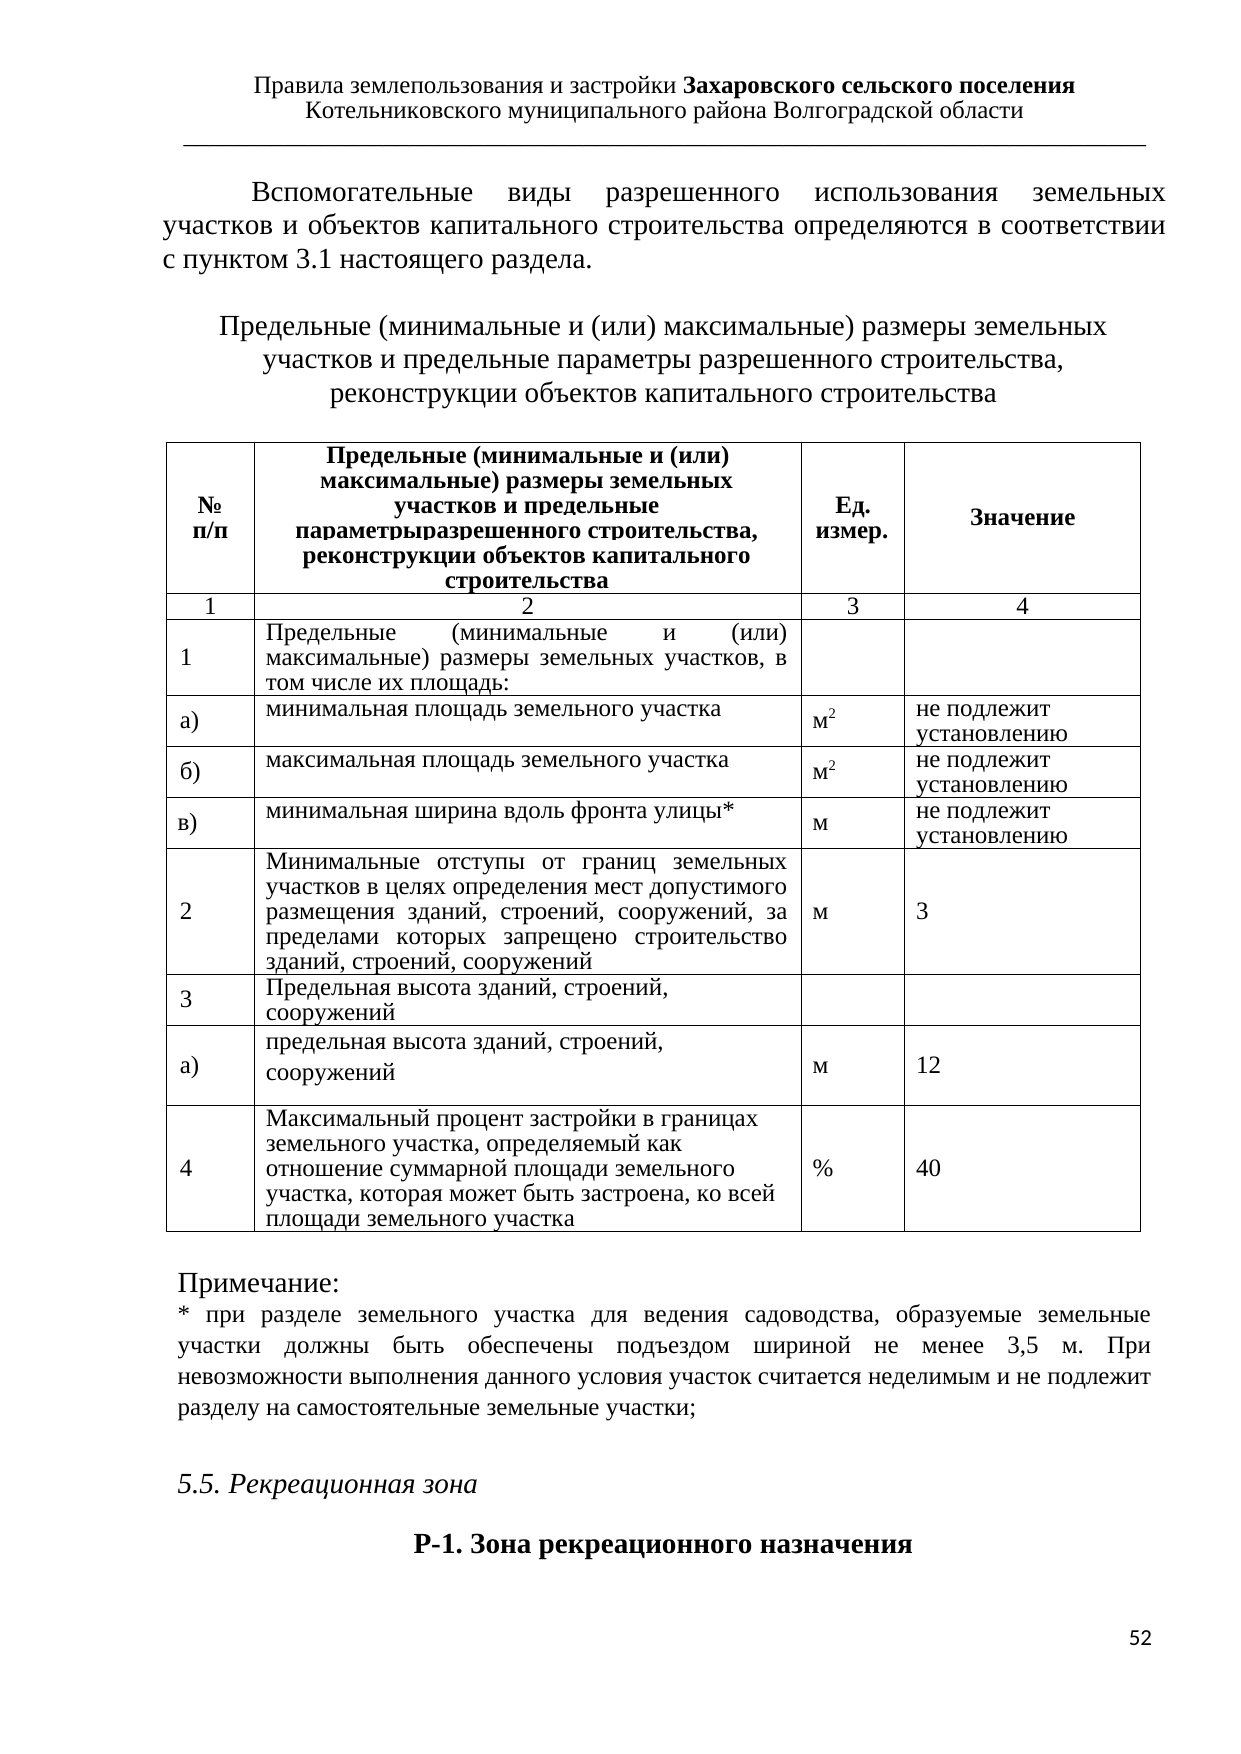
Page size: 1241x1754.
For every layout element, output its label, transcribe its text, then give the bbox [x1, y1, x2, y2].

table_cell % [802, 1106, 904, 1231]
text * при разделе земельного участка для ведения садоводства, образуемые земельные участки должны быть обеспечены подъездом шириной не менее 3,5 м. При невозможности выполнения данного условия участок считается неделимым и не подлежит разделу на самостоятельные земельные участки; [177, 1299, 1152, 1421]
table_cell Максимальный процент застройки в границах земельного участка, определяемый как отношение суммарной площади земельного участка, которая может быть застроена, ко всей площади земельного участка [255, 1106, 801, 1231]
table_cell м [802, 1026, 904, 1105]
table_cell Предельные (минимальные и (или) максимальные) размеры земельных участков, в том числе их площадь: [255, 620, 801, 695]
table_cell 4 [167, 1106, 254, 1231]
table_cell Минимальные отступы от границ земельных участков в целях определения мест допустимого размещения зданий, строений, сооружений, за пределами которых запрещено строительство зданий, строений, сооружений [255, 849, 801, 974]
table_cell 2 [167, 849, 254, 974]
table_cell не подлежит установлению [905, 747, 1140, 797]
table_cell 2 [255, 594, 801, 619]
table_cell б) [167, 747, 254, 797]
table_cell [905, 620, 1140, 695]
text Примечание: [177, 1266, 1152, 1299]
table_cell м [802, 849, 904, 974]
table_cell минимальная ширина вдоль фронта улицы* [255, 798, 801, 848]
table_cell а) [167, 696, 254, 746]
table_cell 1 [167, 620, 254, 695]
list Предельные (минимальные и (или) максимальные) размеры земельных участков и предельные параметры разрешенного строительства, реконструкции объектов капитального строительства [177, 308, 1149, 408]
table_cell [802, 975, 904, 1025]
table_cell 3 [905, 849, 1140, 974]
table_cell м2 [802, 747, 904, 797]
table_cell 40 [905, 1106, 1140, 1231]
table_cell м2 [802, 696, 904, 746]
table_cell в) [167, 798, 254, 848]
table_header № п/п [167, 443, 254, 593]
table_cell [905, 975, 1140, 1025]
table_cell не подлежит установлению [905, 798, 1140, 848]
table_cell 3 [167, 975, 254, 1025]
table_cell максимальная площадь земельного участка [255, 747, 801, 797]
table_cell не подлежит установлению [905, 696, 1140, 746]
subtitle 5.5. Рекреационная зона [177, 1466, 1152, 1500]
table_header Ед. измер. [802, 443, 904, 593]
table_cell а) [167, 1026, 254, 1105]
table_cell 4 [905, 594, 1140, 619]
table_cell м [802, 798, 904, 848]
table_cell Предельная высота зданий, строений, сооружений [255, 975, 801, 1025]
table_header Значение [905, 443, 1140, 593]
table_cell предельная высота зданий, строений, сооружений [255, 1026, 801, 1105]
table_cell 12 [905, 1026, 1140, 1105]
table_cell 3 [802, 594, 904, 619]
table_cell 1 [167, 594, 254, 619]
table_cell [802, 620, 904, 695]
list Р-1. Зона рекреационного назначения [177, 1526, 1149, 1560]
table_header Предельные (минимальные и (или) максимальные) размеры земельных участков и предельные параметрыразрешенного строительства, реконструкции объектов капитального строительства [255, 443, 801, 593]
text Вспомогательные виды разрешенного использования земельных участков и объектов капитального строительства определяются в соответствии с пунктом 3.1 настоящего раздела. [162, 174, 1167, 274]
table_cell минимальная площадь земельного участка [255, 696, 801, 746]
